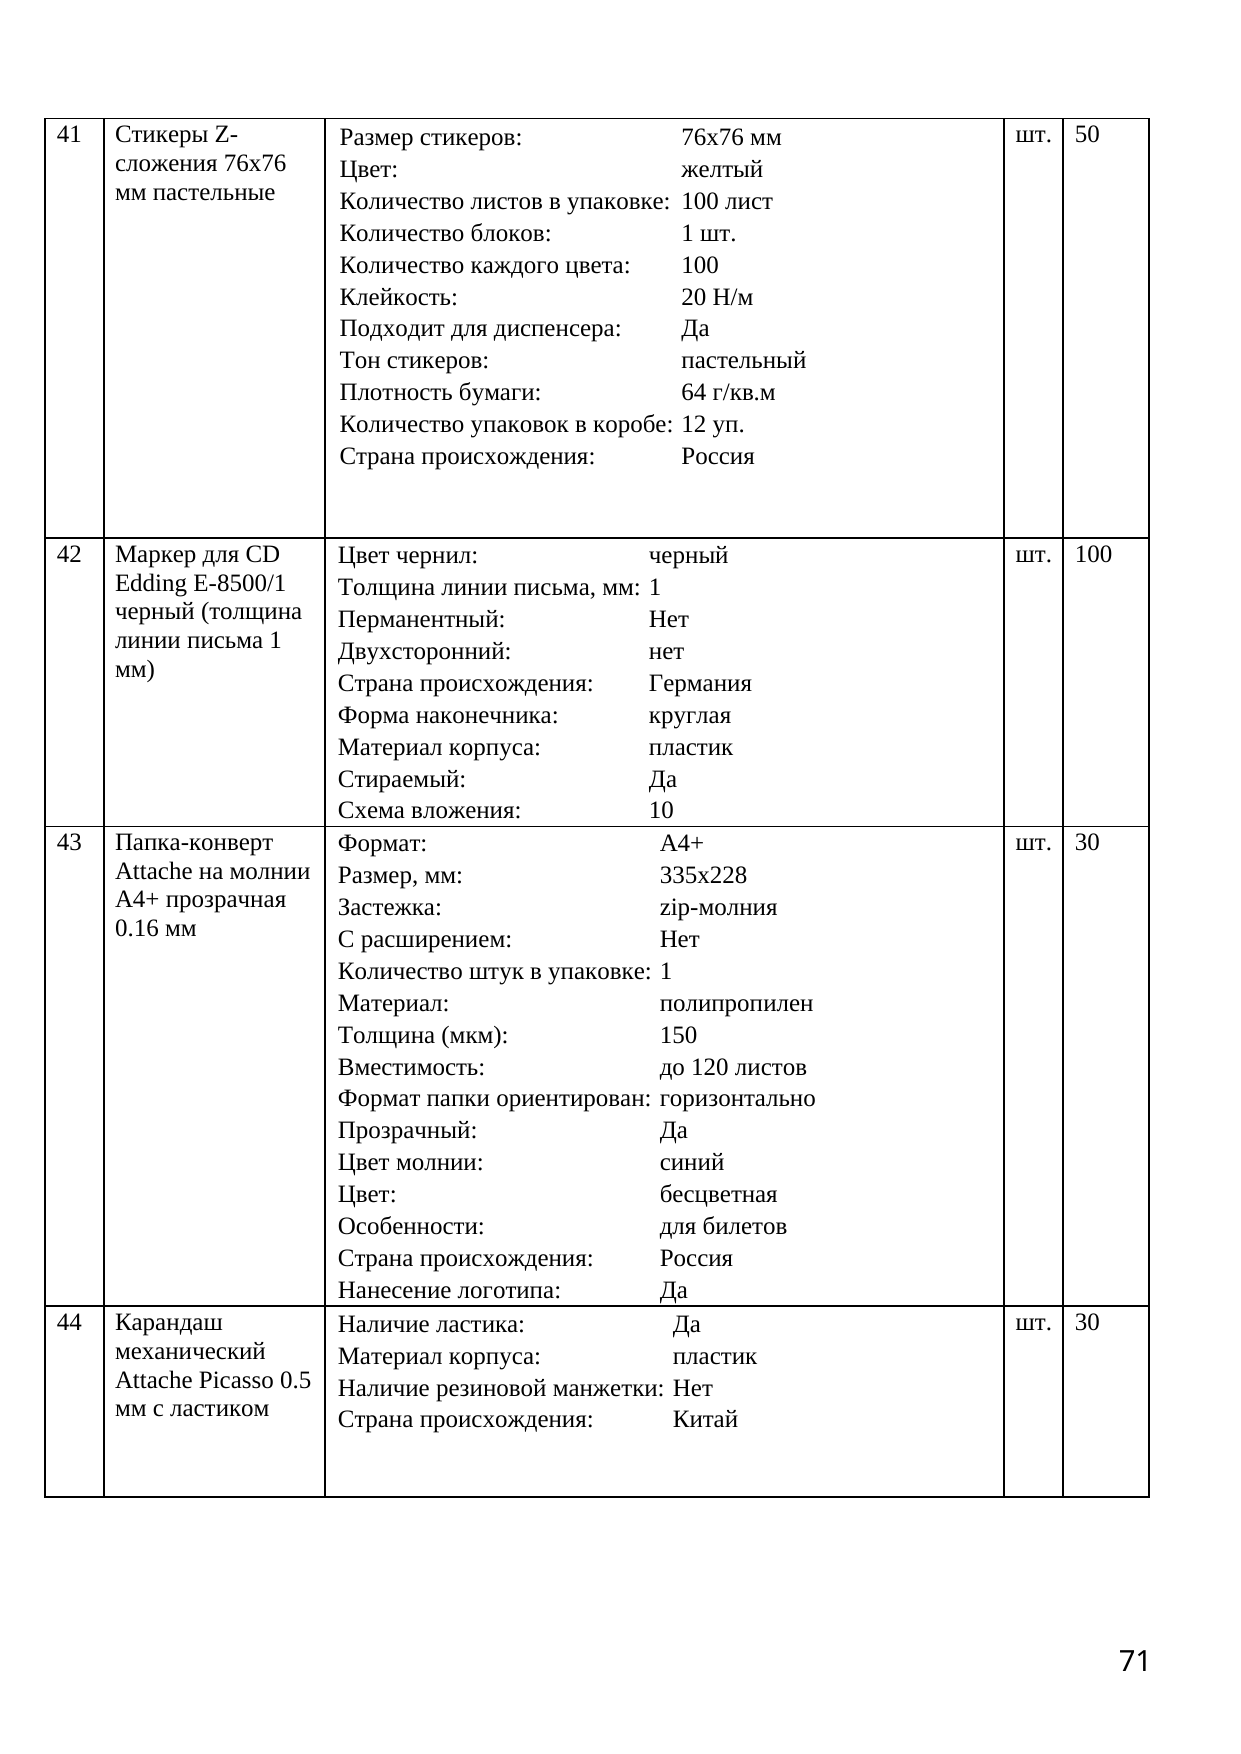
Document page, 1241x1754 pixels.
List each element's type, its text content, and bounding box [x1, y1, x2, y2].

table_cell 30 [1064, 1307, 1148, 1496]
table_cell [326, 539, 1003, 826]
table_cell 42 [46, 539, 103, 826]
table_cell 43 [46, 827, 103, 1305]
table_cell 41 [46, 119, 103, 537]
table_cell Карандаш механический Attache Picasso 0.5 мм с ластиком [105, 1307, 324, 1496]
table_cell шт. [1005, 1307, 1062, 1496]
table_cell шт. [1005, 827, 1062, 1305]
table_cell 50 [1064, 119, 1148, 537]
table_cell 30 [1064, 827, 1148, 1305]
table_cell Папка-конверт Attache на молнии А4+ прозрачная 0.16 мм [105, 827, 324, 1305]
table_cell Стикеры Z-сложения 76х76 мм пастельные [105, 119, 324, 537]
table_cell шт. [1005, 119, 1062, 537]
table_cell 44 [46, 1307, 103, 1496]
table_cell 100 [1064, 539, 1148, 826]
table_cell шт. [1005, 539, 1062, 826]
table_cell [326, 827, 1003, 1305]
table_cell [326, 1307, 1003, 1496]
table_cell Маркер для CD Edding E-8500/1 черный (толщина линии письма 1 мм) [105, 539, 324, 826]
table_cell [326, 119, 1003, 537]
